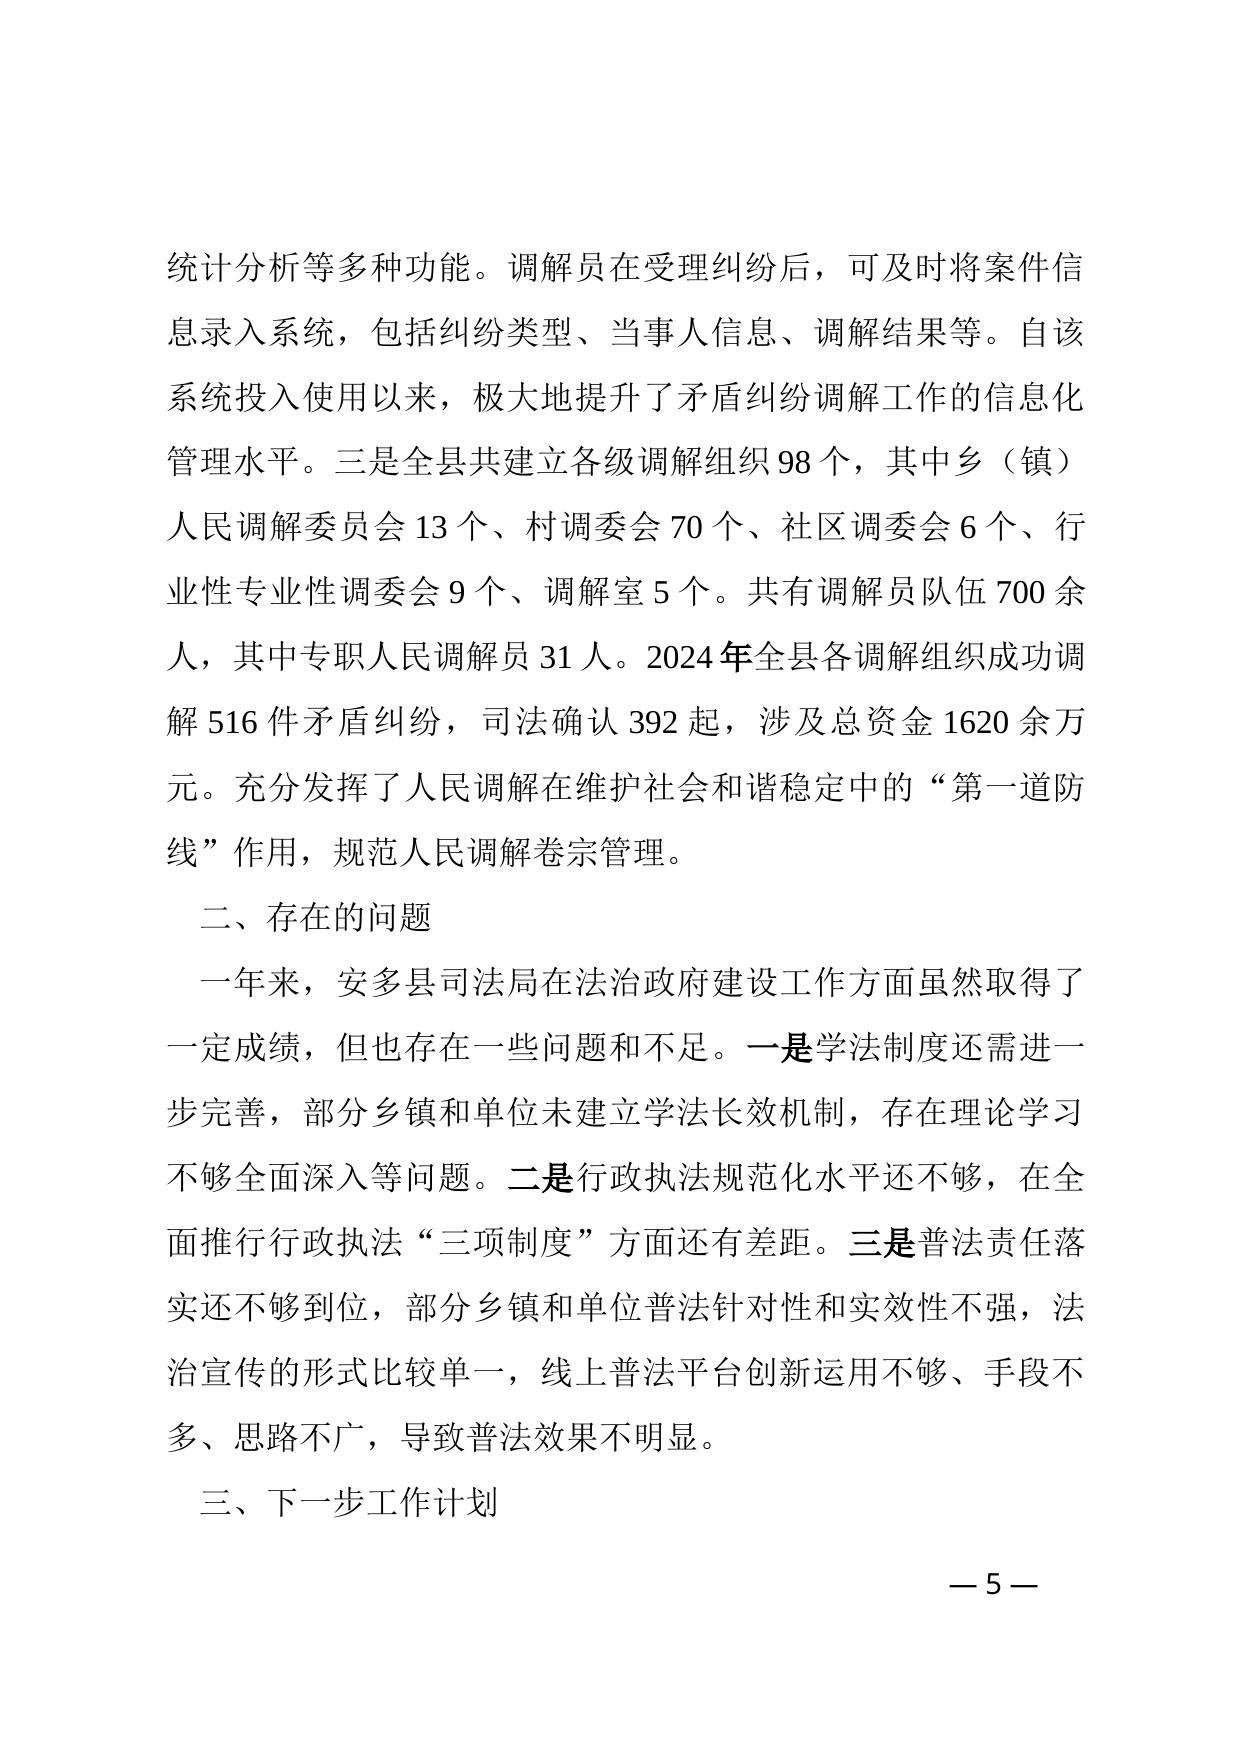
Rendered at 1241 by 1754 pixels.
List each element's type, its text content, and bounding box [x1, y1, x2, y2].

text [165, 233, 1087, 883]
list 一年来，安多县司法局在法治政府建设工作方面虽然取得了一定成绩，但也存在一些问题和不足。一是学法制度还需进一步完善，部分乡镇和单位未建立学法长效机制，存在理论学习不够全面深入等问题。二是行政执法规范化水平还不够，在全面推行行政执法“三项制度”方面还有差距。三是普法责任落实还不够到位，部分乡镇和单位普法针对性和实效性不强，法治宣传的形式比较单一，线上普法平台创新运用不够、手段不多、思路不广，导致普法效果不明显。 [165, 948, 1087, 1468]
list 三、下一步工作计划 [165, 1468, 1087, 1533]
list 二、存在的问题 [165, 883, 1087, 948]
